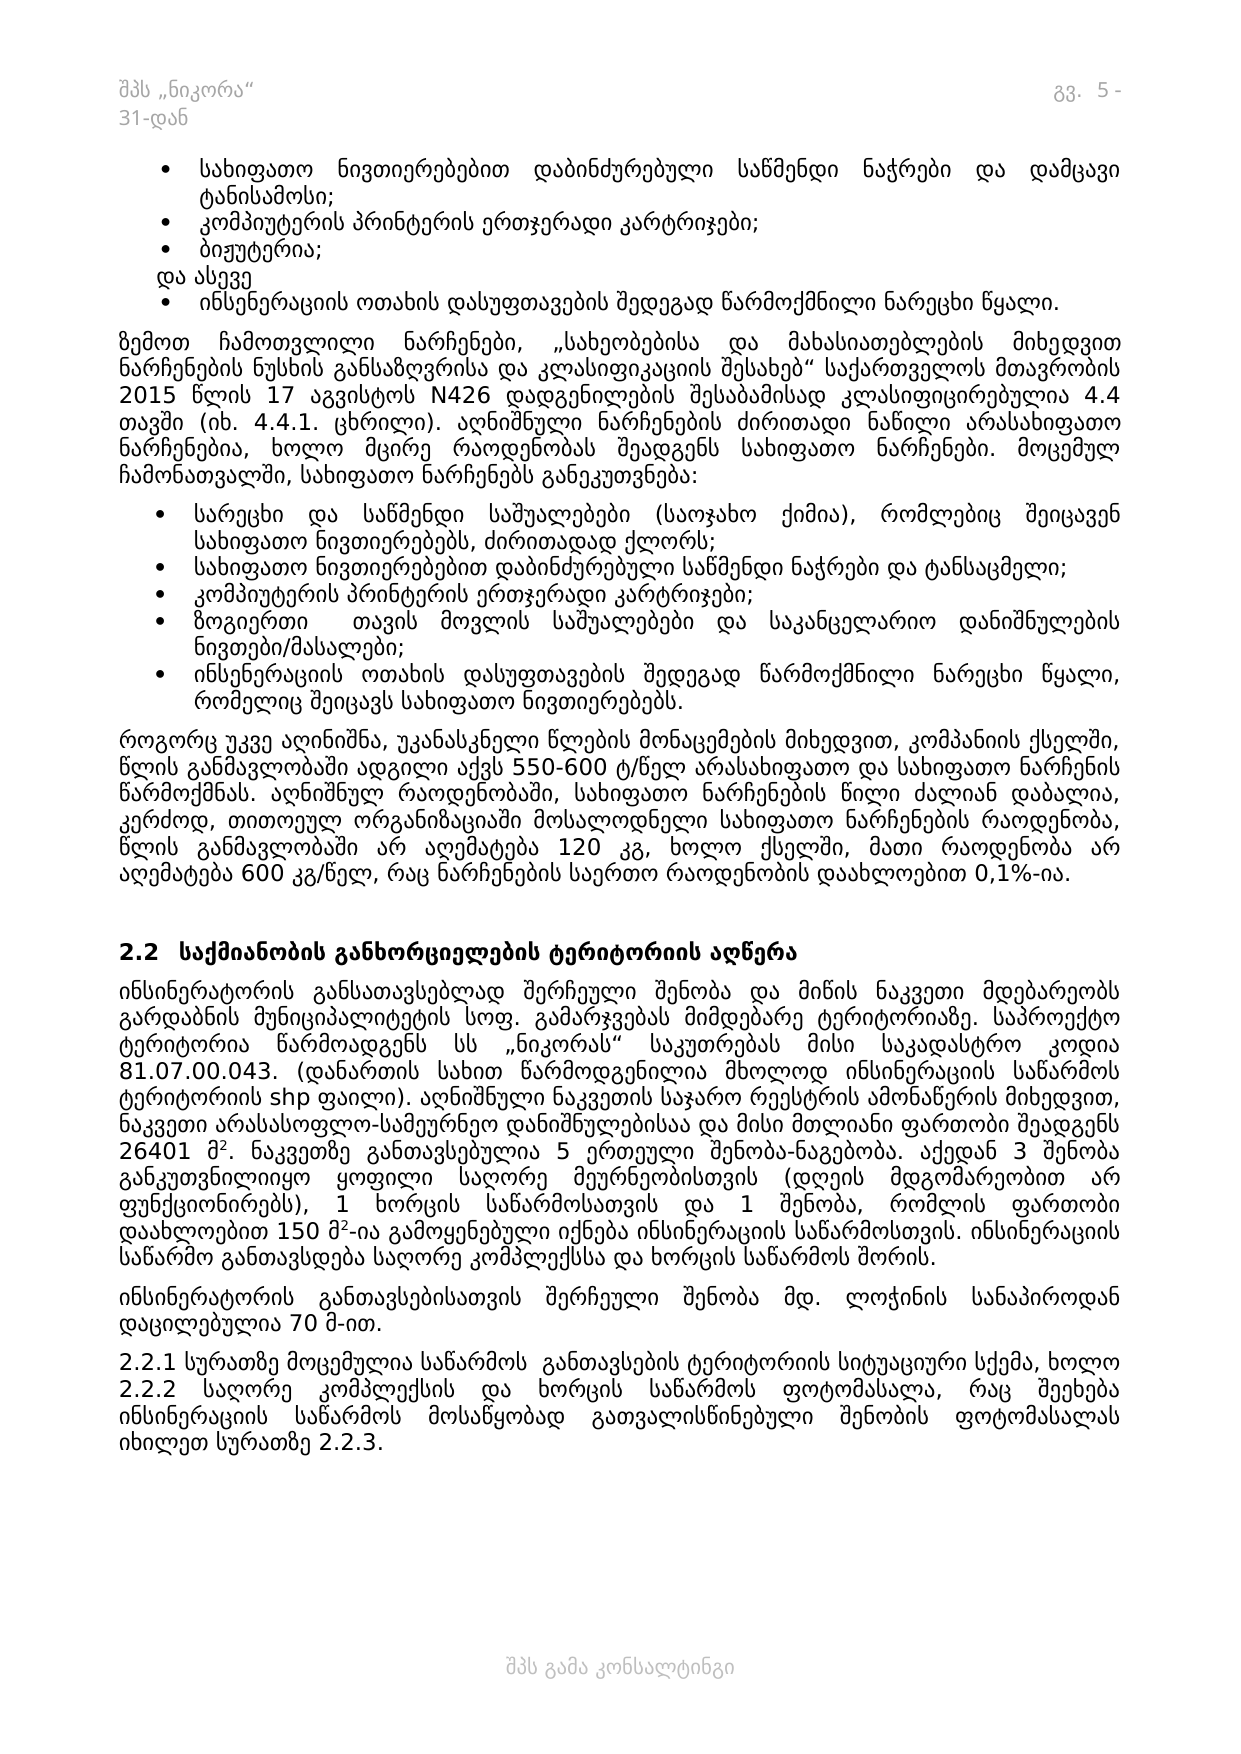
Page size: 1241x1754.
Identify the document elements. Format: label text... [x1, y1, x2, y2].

list ინსენერაციის ოთახის დასუფთავების შედეგად წარმოქმნილი ნარეცხი წყალი, რომელიც შეიცავს სახიფათო ნივთიერებებს. [156, 661, 1122, 714]
list კომპიუტერის პრინტერის ერთჯერადი კარტრიჯები; [156, 581, 1122, 608]
text და ასევე [156, 263, 1122, 289]
text 2.2.1 სურათზე მოცემულია საწარმოს განთავსების ტერიტორიის სიტუაციური სქემა, ხოლო 2.2.2 საღორე კომპლექსის და ხორცის საწარმოს ფოტომასალა, რაც შეეხება ინსინერაციის საწარმოს მოსაწყობად გათვალისწინებული შენობის ფოტომასალას იხილეთ სურათზე 2.2.3. [118, 1349, 1122, 1456]
text როგორც უკვე აღინიშნა, უკანასკნელი წლების მონაცემების მიხედვით, კომპანიის ქსელში, წლის განმავლობაში ადგილი აქვს 550-600 ტ/წელ არასახიფათო და სახიფათო ნარჩენის წარმოქმნას. აღნიშნულ რაოდენობაში, სახიფათო ნარჩენების წილი ძალიან დაბალია, კერძოდ, თითოეულ ორგანიზაციაში მოსალოდნელი სახიფათო ნარჩენების რაოდენობა, წლის განმავლობაში არ აღემატება 120 კგ, ხოლო ქსელში, მათი რაოდენობა არ აღემატება 600 კგ/წელ, რაც ნარჩენების საერთო რაოდენობის დაახლოებით 0,1%-ია. [118, 727, 1122, 887]
list სახიფათო ნივთიერებებით დაბინძურებული საწმენდი ნაჭრები და ტანსაცმელი; [156, 554, 1122, 581]
text ინსინერატორის განთავსებისათვის შერჩეული შენობა მდ. ლოჭინის სანაპიროდან დაცილებულია 70 მ-ით. [118, 1284, 1122, 1337]
list სარეცხი და საწმენდი საშუალებები (საოჯახო ქიმია), რომლებიც შეიცავენ სახიფათო ნივთიერებებს, ძირითადად ქლორს; [156, 501, 1122, 554]
list კომპიუტერის პრინტერის ერთჯერადი კარტრიჯები; [162, 209, 1122, 236]
list ინსენერაციის ოთახის დასუფთავების შედეგად წარმოქმნილი ნარეცხი წყალი. [162, 289, 1122, 316]
list ბიჟუტერია; [162, 236, 1122, 263]
list ზოგიერთი თავის მოვლის საშუალებები და საკანცელარიო დანიშნულების ნივთები/მასალები; [156, 608, 1122, 661]
subtitle საქმიანობის განხორციელების ტერიტორიის აღწერა [118, 939, 1122, 965]
text ინსინერატორის განსათავსებლად შერჩეული შენობა და მიწის ნაკვეთი მდებარეობს გარდაბნის მუნიციპალიტეტის სოფ. გამარჯვებას მიმდებარე ტერიტორიაზე. საპროექტო ტერიტორია წარმოადგენს სს „ნიკორას“ საკუთრებას მისი საკადასტრო კოდია 81.07.00.043. (დანართის სახით წარმოდგენილია მხოლოდ ინსინერაციის საწარმოს ტერიტორიის shp ფაილი). აღნიშნული ნაკვეთის საჯარო რეესტრის ამონაწერის მიხედვით, ნაკვეთი არასასოფლო-სამეურნეო დანიშნულებისაა და მისი მთლიანი ფართობი შეადგენს 26401 მ2. ნაკვეთზე განთავსებულია 5 ერთეული შენობა-ნაგებობა. აქედან 3 შენობა განკუთვნილიიყო ყოფილი საღორე მეურნეობისთვის (დღეის მდგომარეობით არ ფუნქციონირებს), 1 ხორცის საწარმოსათვის და 1 შენობა, რომლის ფართობი დაახლოებით 150 მ2-ია გამოყენებული იქნება ინსინერაციის საწარმოსთვის. ინსინერაციის საწარმო განთავსდება საღორე კომპლექსსა და ხორცის საწარმოს შორის. [118, 978, 1122, 1271]
text ზემოთ ჩამოთვლილი ნარჩენები, „სახეობებისა და მახასიათებლების მიხედვით ნარჩენების ნუსხის განსაზღვრისა და კლასიფიკაციის შესახებ“ საქართველოს მთავრობის 2015 წლის 17 აგვისტოს N426 დადგენილების შესაბამისად კლასიფიცირებულია 4.4 თავში (იხ. 4.4.1. ცხრილი). აღნიშნული ნარჩენების ძირითადი ნაწილი არასახიფათო ნარჩენებია, ხოლო მცირე რაოდენობას შეადგენს სახიფათო ნარჩენები. მოცემულ ჩამონათვალში, სახიფათო ნარჩენებს განეკუთვნება: [118, 329, 1122, 489]
list სახიფათო ნივთიერებებით დაბინძურებული საწმენდი ნაჭრები და დამცავი ტანისამოსი; [162, 156, 1122, 209]
